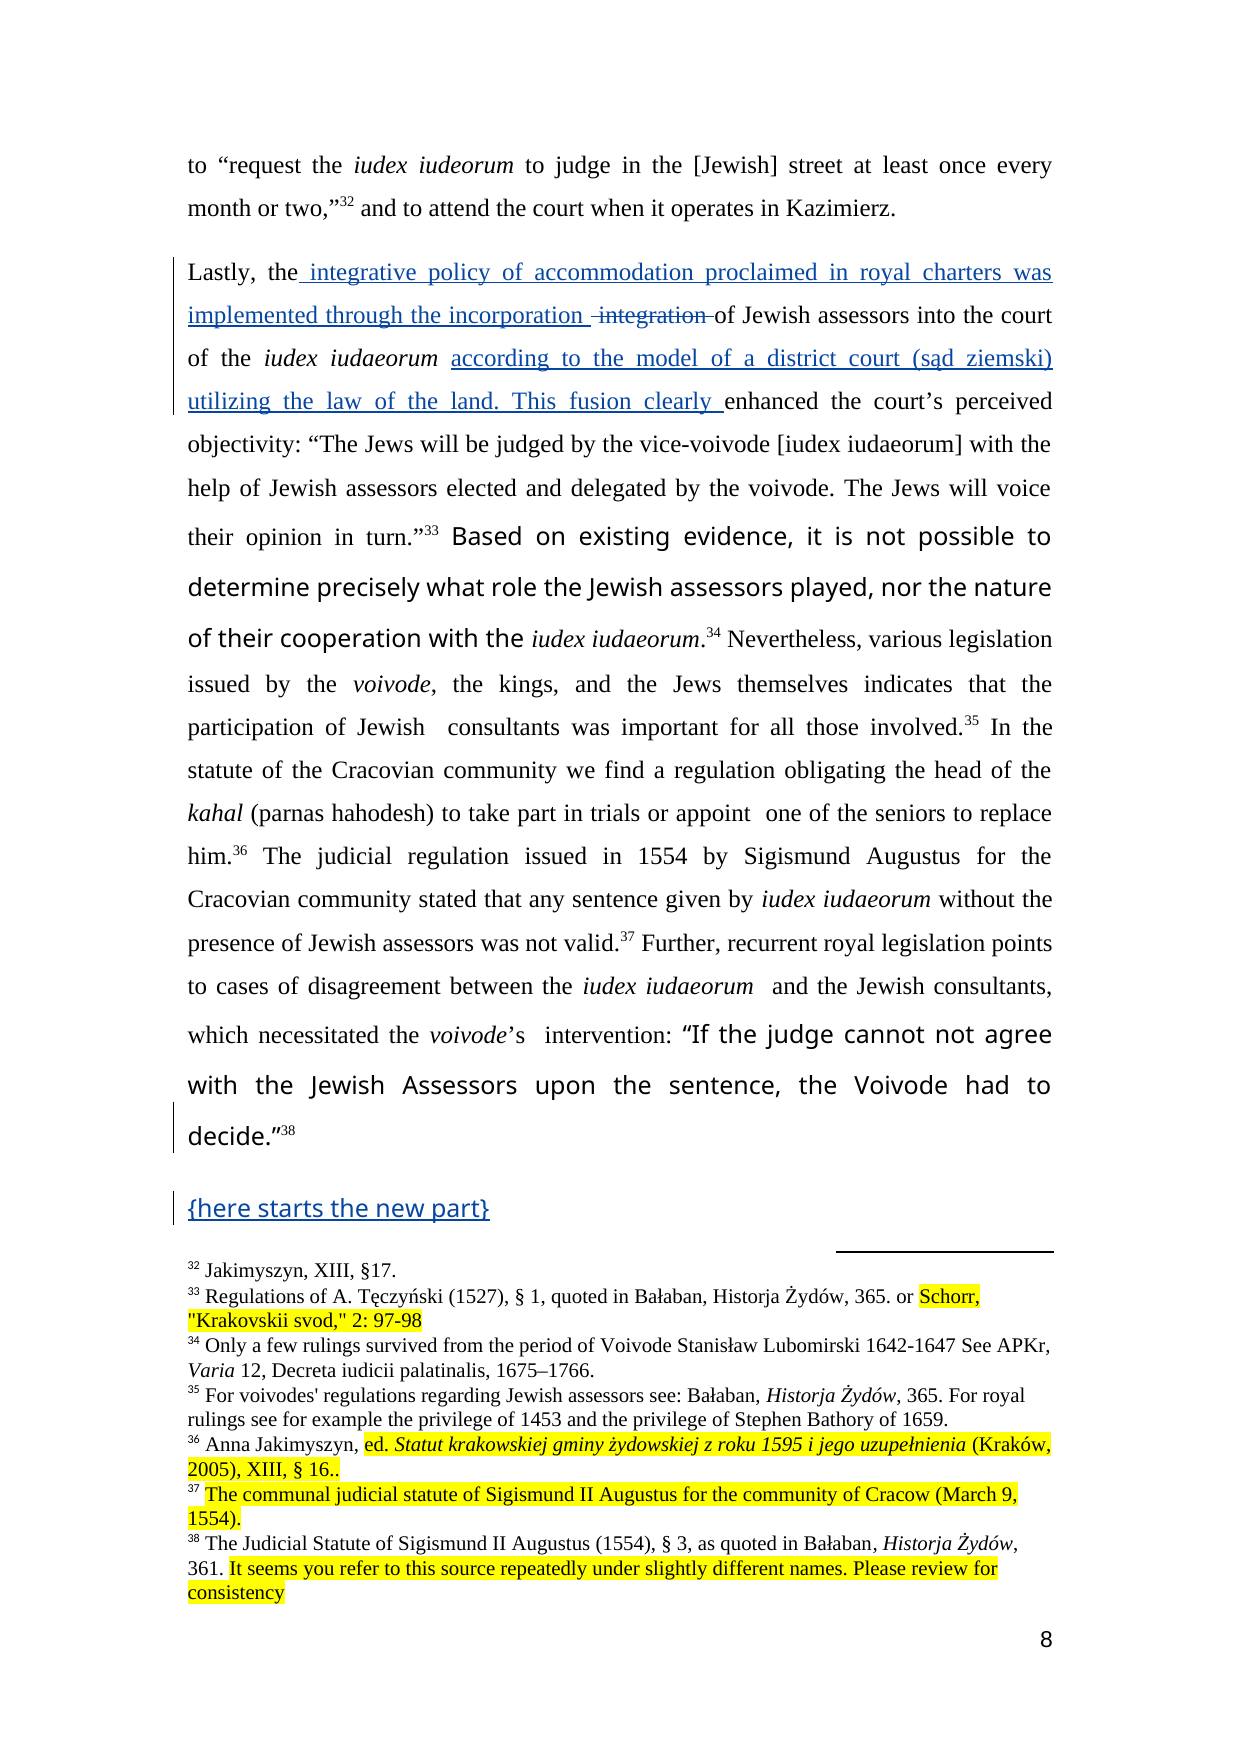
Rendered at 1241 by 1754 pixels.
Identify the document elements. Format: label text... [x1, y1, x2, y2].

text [187, 150, 1053, 222]
text Lastly, theof Jewish assessors into the court of the iudex iudaeorum enhanced the court’s perceived objectivity: “The Jews will be judged by the vice-voivode [iudex iudaeorum] with the help of Jewish assessors elected and delegated by the voivode. The Jews will voice their opinion in turn.” Based on existing evidence, it is not possible to determine precisely what role the Jewish assessors played, nor the nature of their cooperation with the iudex iudaeorum. Nevertheless, various legislation issued by the voivode, the kings, and the Jews themselves indicates that the participation of Jewish consultants was important for all those involved. In the statute of the Cracovian community we find a regulation obligating the head of the kahal (parnas hahodesh) to take part in trials or appoint one of the seniors to replace him. The judicial regulation issued in 1554 by Sigismund Augustus for the Cracovian community stated that any sentence given by iudex iudaeorum without the presence of Jewish assessors was not valid. Further, recurrent royal legislation points to cases of disagreement between the iudex iudaeorum and the Jewish consultants, which necessitated the voivode’s intervention: “If the judge cannot not agree with the Jewish Assessors upon the sentence, the Voivode had to decide.” [187, 257, 1053, 1153]
